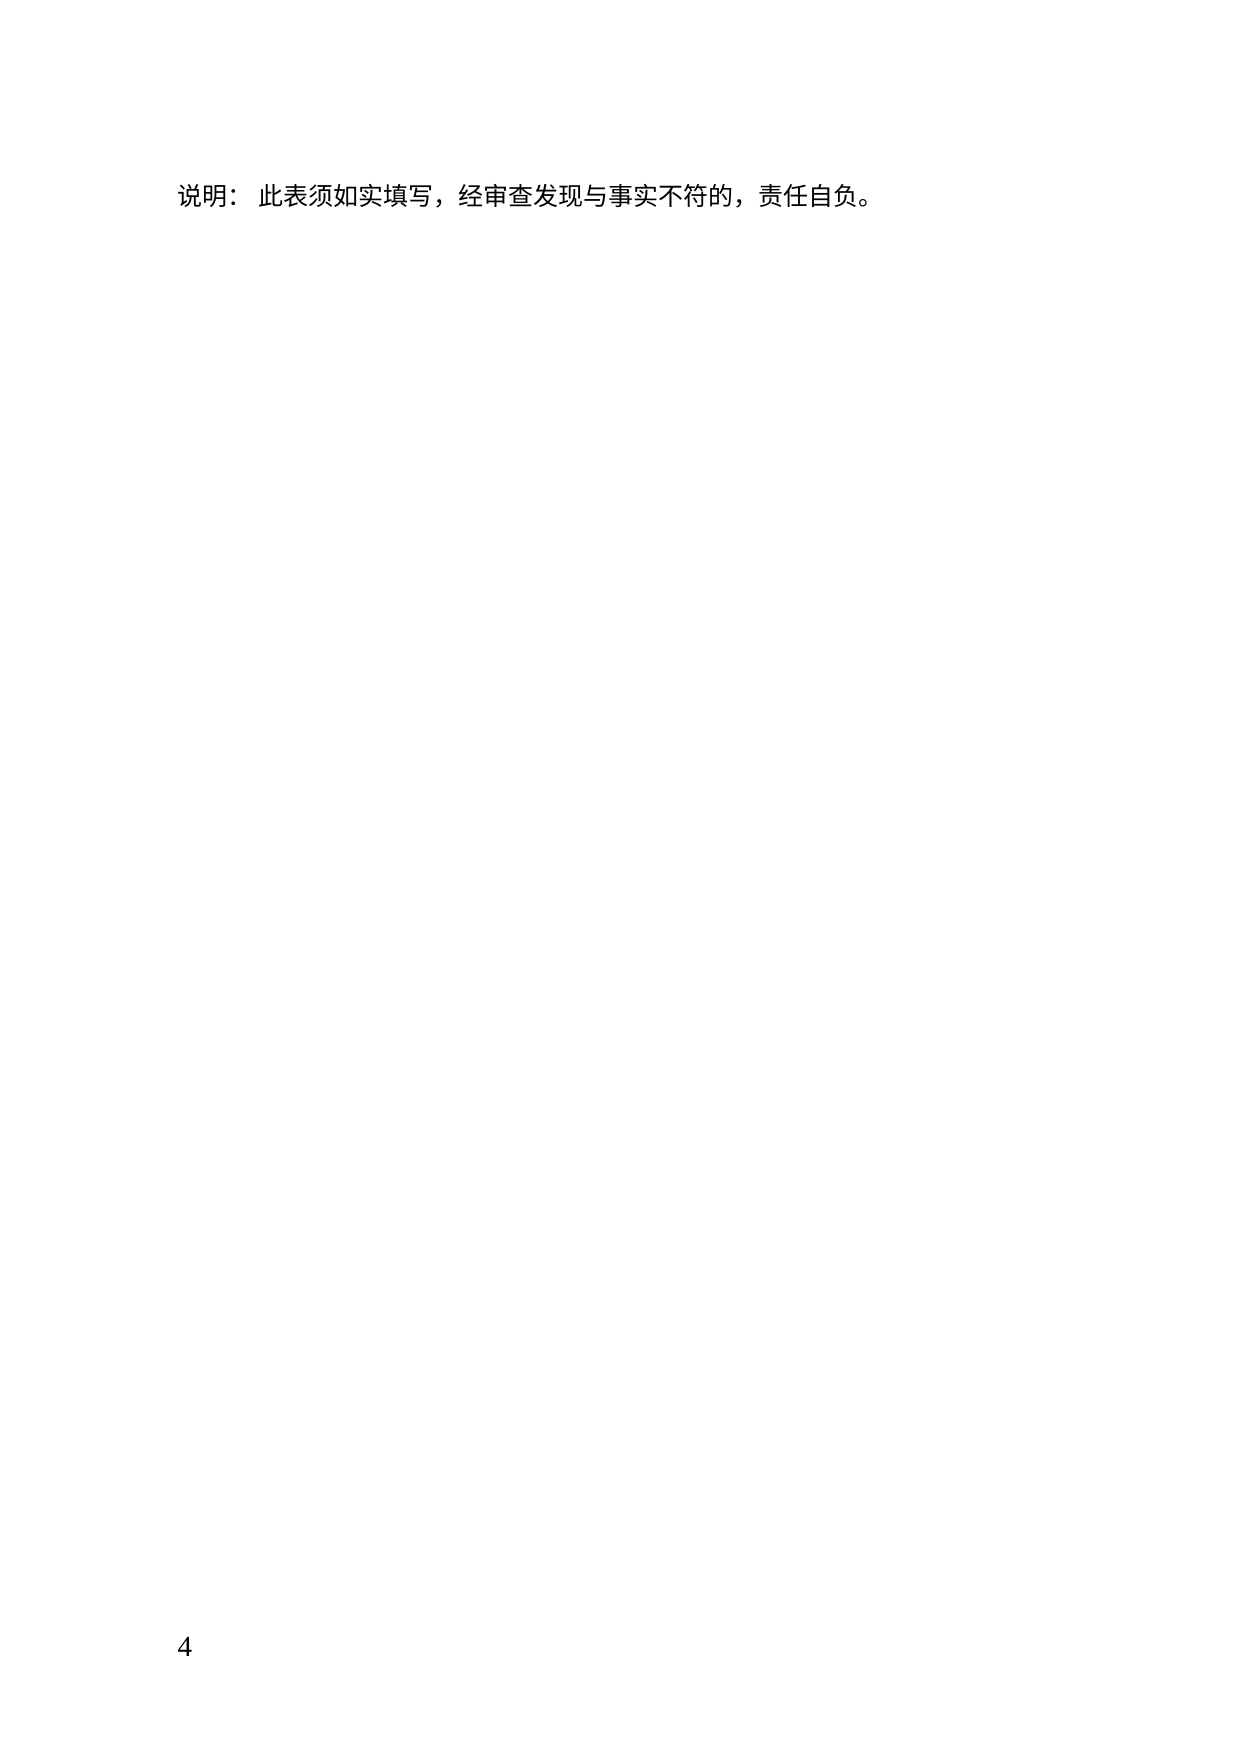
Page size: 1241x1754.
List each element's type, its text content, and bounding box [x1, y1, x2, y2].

text 说明： 此表须如实填写，经审查发现与事实不符的，责任自负。 [177, 162, 1063, 227]
